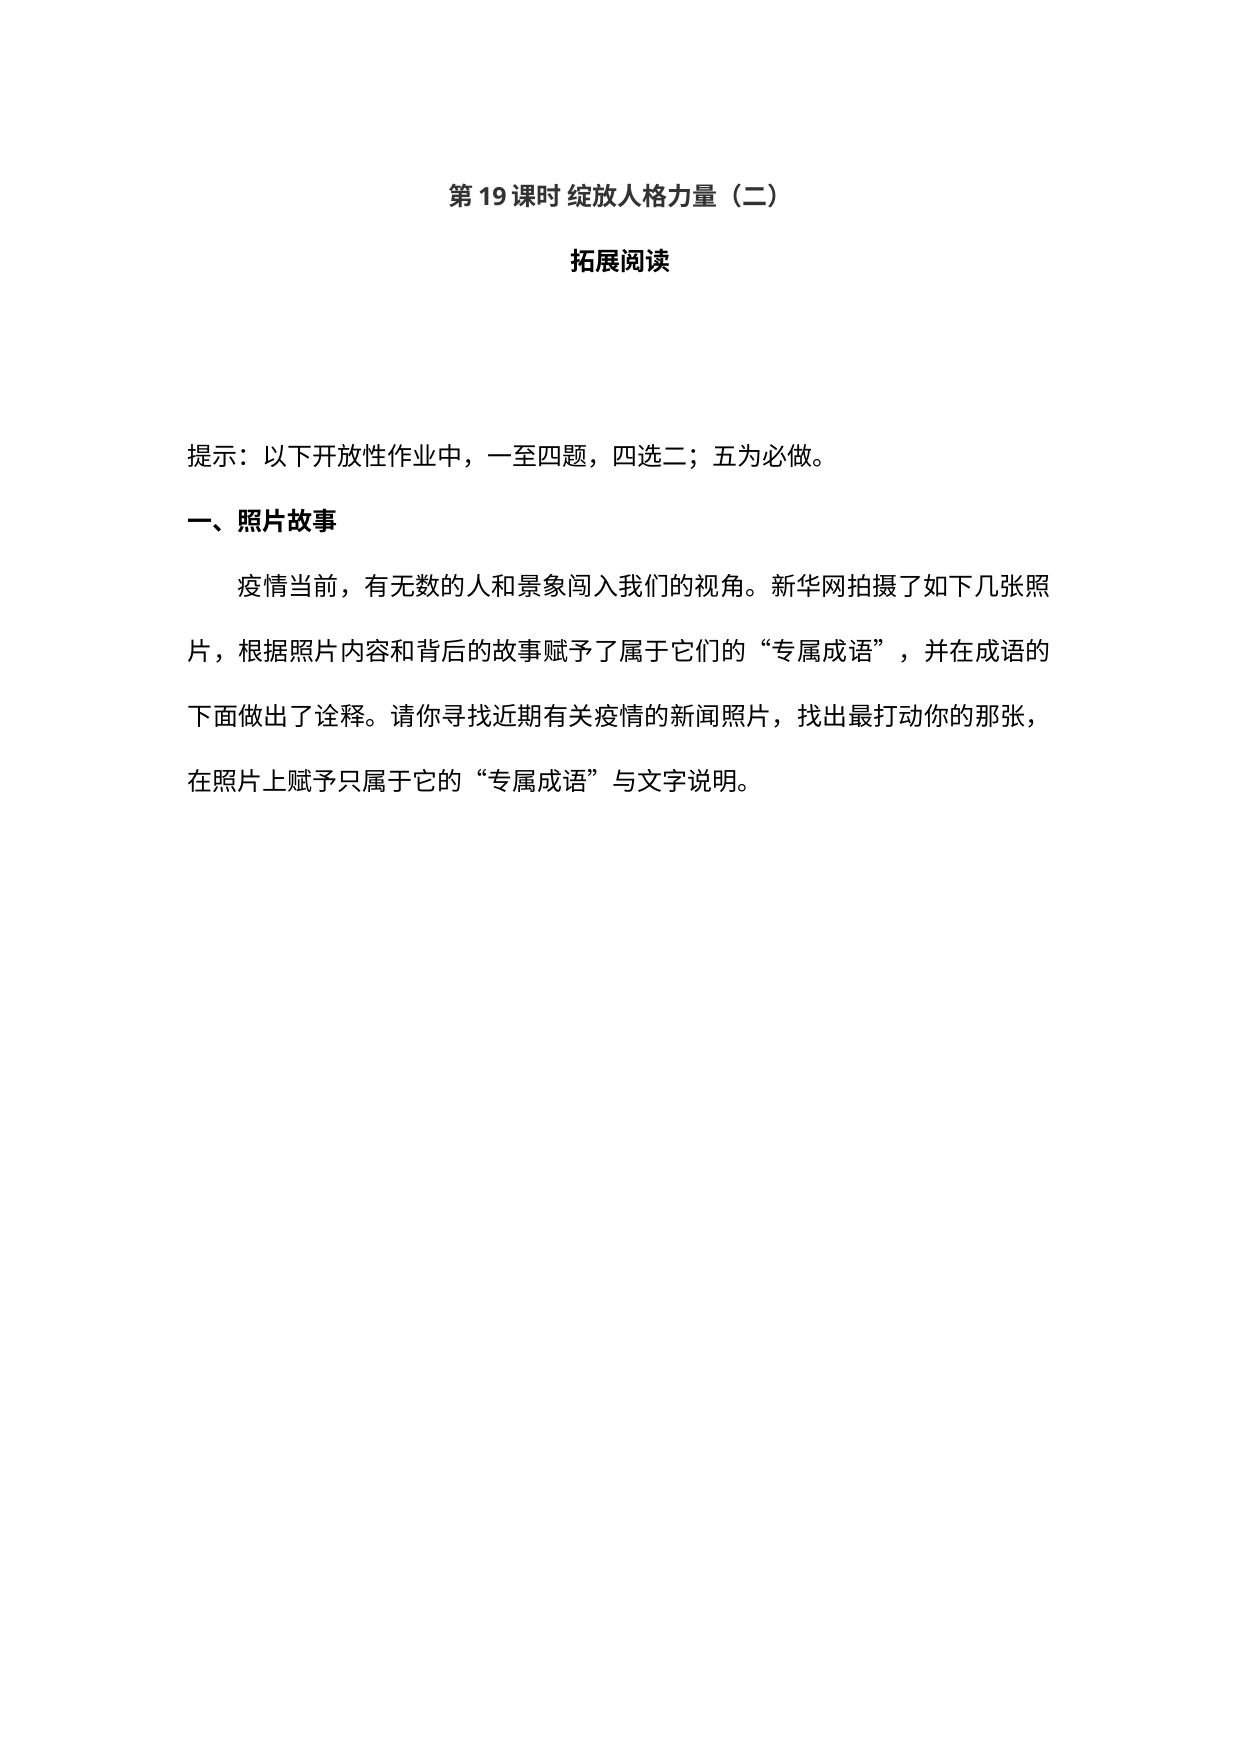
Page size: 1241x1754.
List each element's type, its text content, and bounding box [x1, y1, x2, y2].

text 拓展阅读 [187, 227, 1053, 292]
text 一、照片故事 [187, 487, 1053, 552]
text 提示：以下开放性作业中，一至四题，四选二；五为必做。 [187, 422, 1053, 487]
text 第19课时 绽放人格力量（二） [187, 162, 1053, 227]
text 疫情当前，有无数的人和景象闯入我们的视角。新华网拍摄了如下几张照片，根据照片内容和背后的故事赋予了属于它们的“专属成语”，并在成语的下面做出了诠释。请你寻找近期有关疫情的新闻照片，找出最打动你的那张，在照片上赋予只属于它的“专属成语”与文字说明。 [187, 552, 1053, 812]
